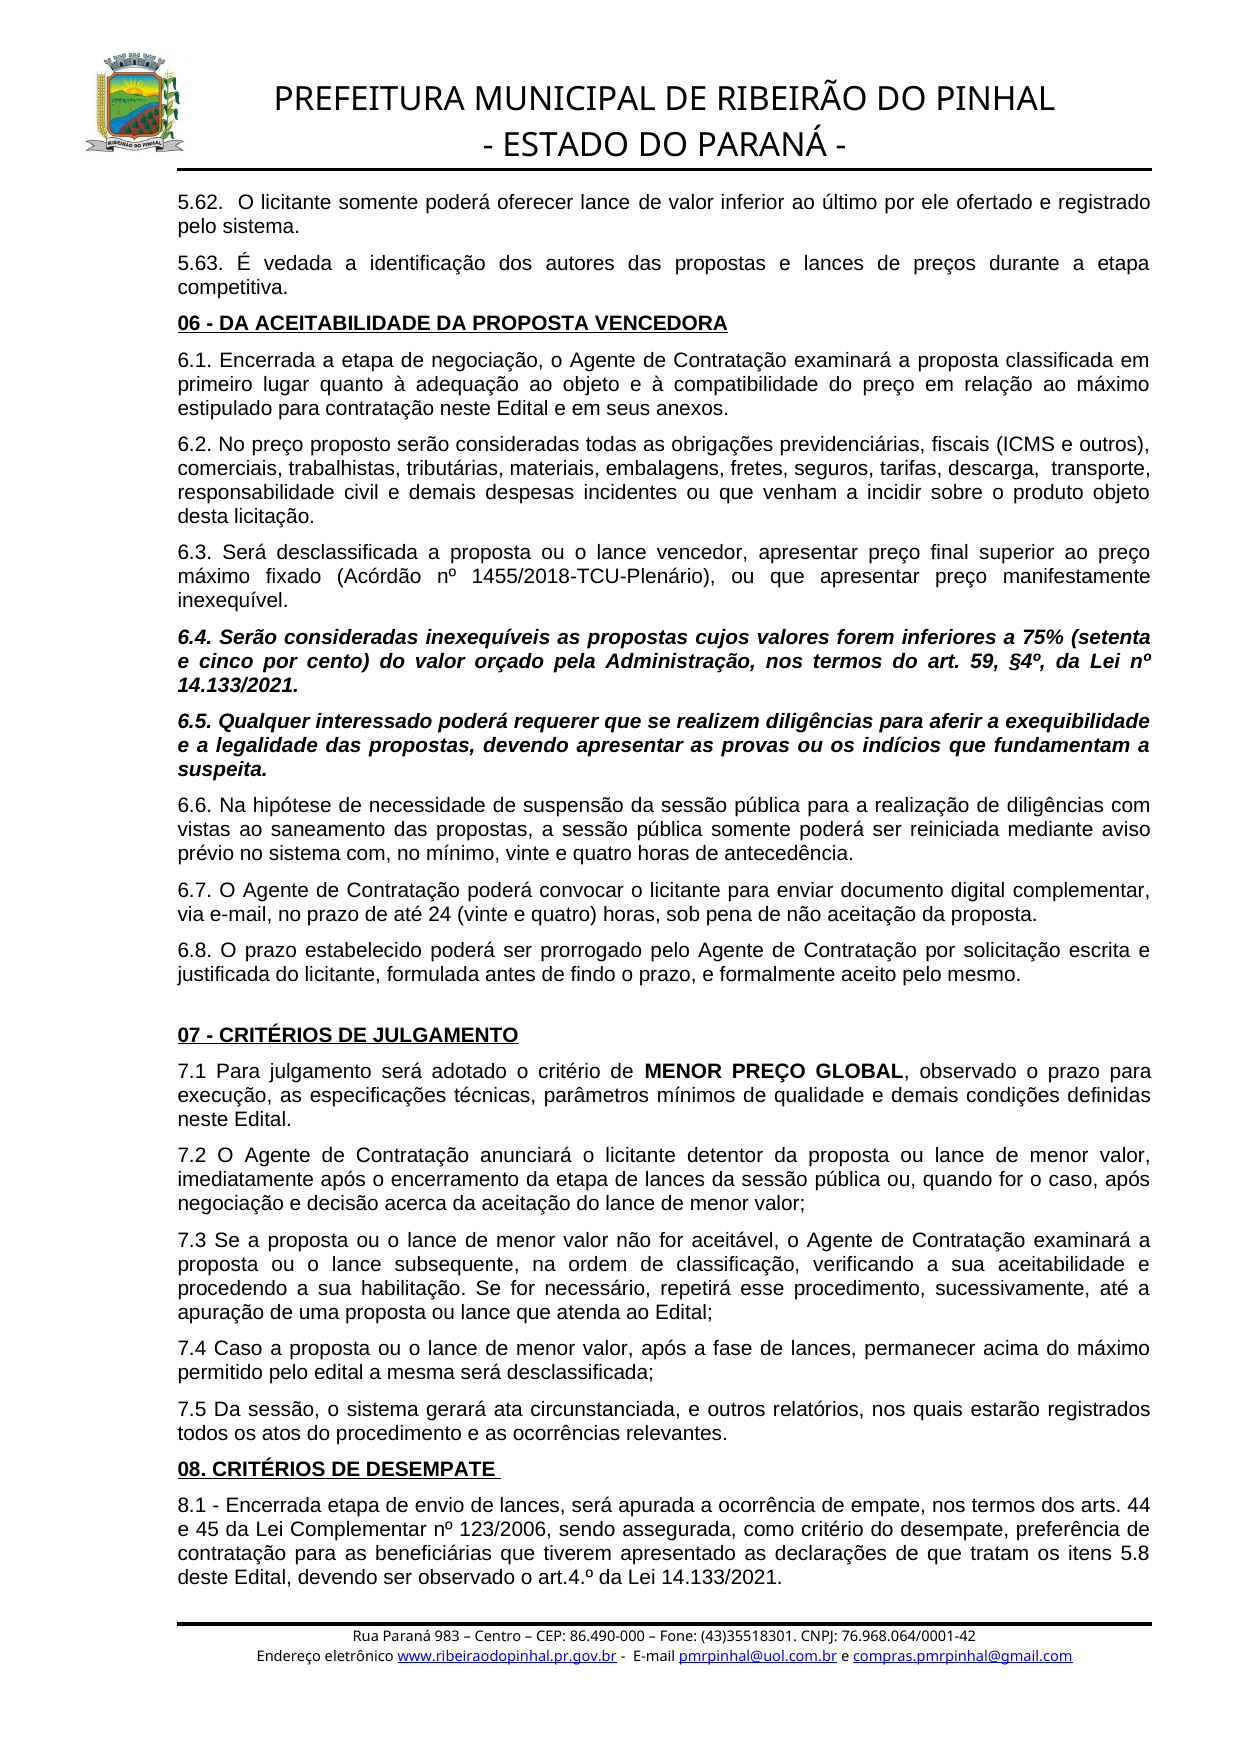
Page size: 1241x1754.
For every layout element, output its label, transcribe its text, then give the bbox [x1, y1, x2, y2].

text 6.7. O Agente de Contratação poderá convocar o licitante para enviar documento digital complementar, via e-mail, no prazo de até 24 (vinte e quatro) horas, sob pena de não aceitação da proposta. [177, 878, 1152, 926]
text 6.2. No preço proposto serão consideradas todas as obrigações previdenciárias, fiscais (ICMS e outros), comerciais, trabalhistas, tributárias, materiais, embalagens, fretes, seguros, tarifas, descarga, transporte, responsabilidade civil e demais despesas incidentes ou que venham a incidir sobre o produto objeto desta licitação. [177, 432, 1152, 528]
text 6.1. Encerrada a etapa de negociação, o Agente de Contratação examinará a proposta classificada em primeiro lugar quanto à adequação ao objeto e à compatibilidade do preço em relação ao máximo estipulado para contratação neste Edital e em seus anexos. [177, 347, 1152, 419]
text 06 - DA ACEITABILIDADE DA PROPOSTA VENCEDORA [177, 311, 1152, 335]
text 5.62. O licitante somente poderá oferecer lance de valor inferior ao último por ele ofertado e registrado pelo sistema. [177, 190, 1152, 238]
text 7.2 O Agente de Contratação anunciará o licitante detentor da proposta ou lance de menor valor, imediatamente após o encerramento da etapa de lances da sessão pública ou, quando for o caso, após negociação e decisão acerca da aceitação do lance de menor valor; [177, 1143, 1152, 1215]
text 7.3 Se a proposta ou o lance de menor valor não for aceitável, o Agente de Contratação examinará a proposta ou o lance subsequente, na ordem de classificação, verificando a sua aceitabilidade e procedendo a sua habilitação. Se for necessário, repetirá esse procedimento, sucessivamente, até a apuração de uma proposta ou lance que atenda ao Edital; [177, 1228, 1152, 1323]
text 7.4 Caso a proposta ou o lance de menor valor, após a fase de lances, permanecer acima do máximo permitido pelo edital a mesma será desclassificada; [177, 1336, 1152, 1384]
text 8.1 - Encerrada etapa de envio de lances, será apurada a ocorrência de empate, nos termos dos arts. 44 e 45 da Lei Complementar nº 123/2006, sendo assegurada, como critério do desempate, preferência de contratação para as beneficiárias que tiverem apresentado as declarações de que tratam os itens 5.8 deste Edital, devendo ser observado o art.4.º da Lei 14.133/2021. [177, 1493, 1152, 1589]
text 5.63. É vedada a identificação dos autores das propostas e lances de preços durante a etapa competitiva. [177, 251, 1152, 298]
text 6.5. Qualquer interessado poderá requerer que se realizem diligências para aferir a exequibilidade e a legalidade das propostas, devendo apresentar as provas ou os indícios que fundamentam a suspeita. [177, 709, 1152, 781]
text 6.8. O prazo estabelecido poderá ser prorrogado pelo Agente de Contratação por solicitação escrita e justificada do licitante, formulada antes de findo o prazo, e formalmente aceito pelo mesmo. [177, 938, 1152, 986]
text 07 - CRITÉRIOS DE JULGAMENTO [177, 1022, 1152, 1046]
text 7.1 Para julgamento será adotado o critério de MENOR PREÇO GLOBAL, observado o prazo para execução, as especificações técnicas, parâmetros mínimos de qualidade e demais condições definidas neste Edital. [177, 1059, 1152, 1131]
text 6.4. Serão consideradas inexequíveis as propostas cujos valores forem inferiores a 75% (setenta e cinco por cento) do valor orçado pela Administração, nos termos do art. 59, §4º, da Lei nº 14.133/2021. [177, 624, 1152, 696]
text 6.3. Será desclassificada a proposta ou o lance vencedor, apresentar preço final superior ao preço máximo fixado (Acórdão nº 1455/2018-TCU-Plenário), ou que apresentar preço manifestamente inexequível. [177, 540, 1152, 612]
text 6.6. Na hipótese de necessidade de suspensão da sessão pública para a realização de diligências com vistas ao saneamento das propostas, a sessão pública somente poderá ser reiniciada mediante aviso prévio no sistema com, no mínimo, vinte e quatro horas de antecedência. [177, 793, 1152, 865]
text 7.5 Da sessão, o sistema gerará ata circunstanciada, e outros relatórios, nos quais estarão registrados todos os atos do procedimento e as ocorrências relevantes. [177, 1396, 1152, 1444]
text 08. CRITÉRIOS DE DESEMPATE [177, 1457, 1152, 1481]
picture [79, 45, 192, 160]
